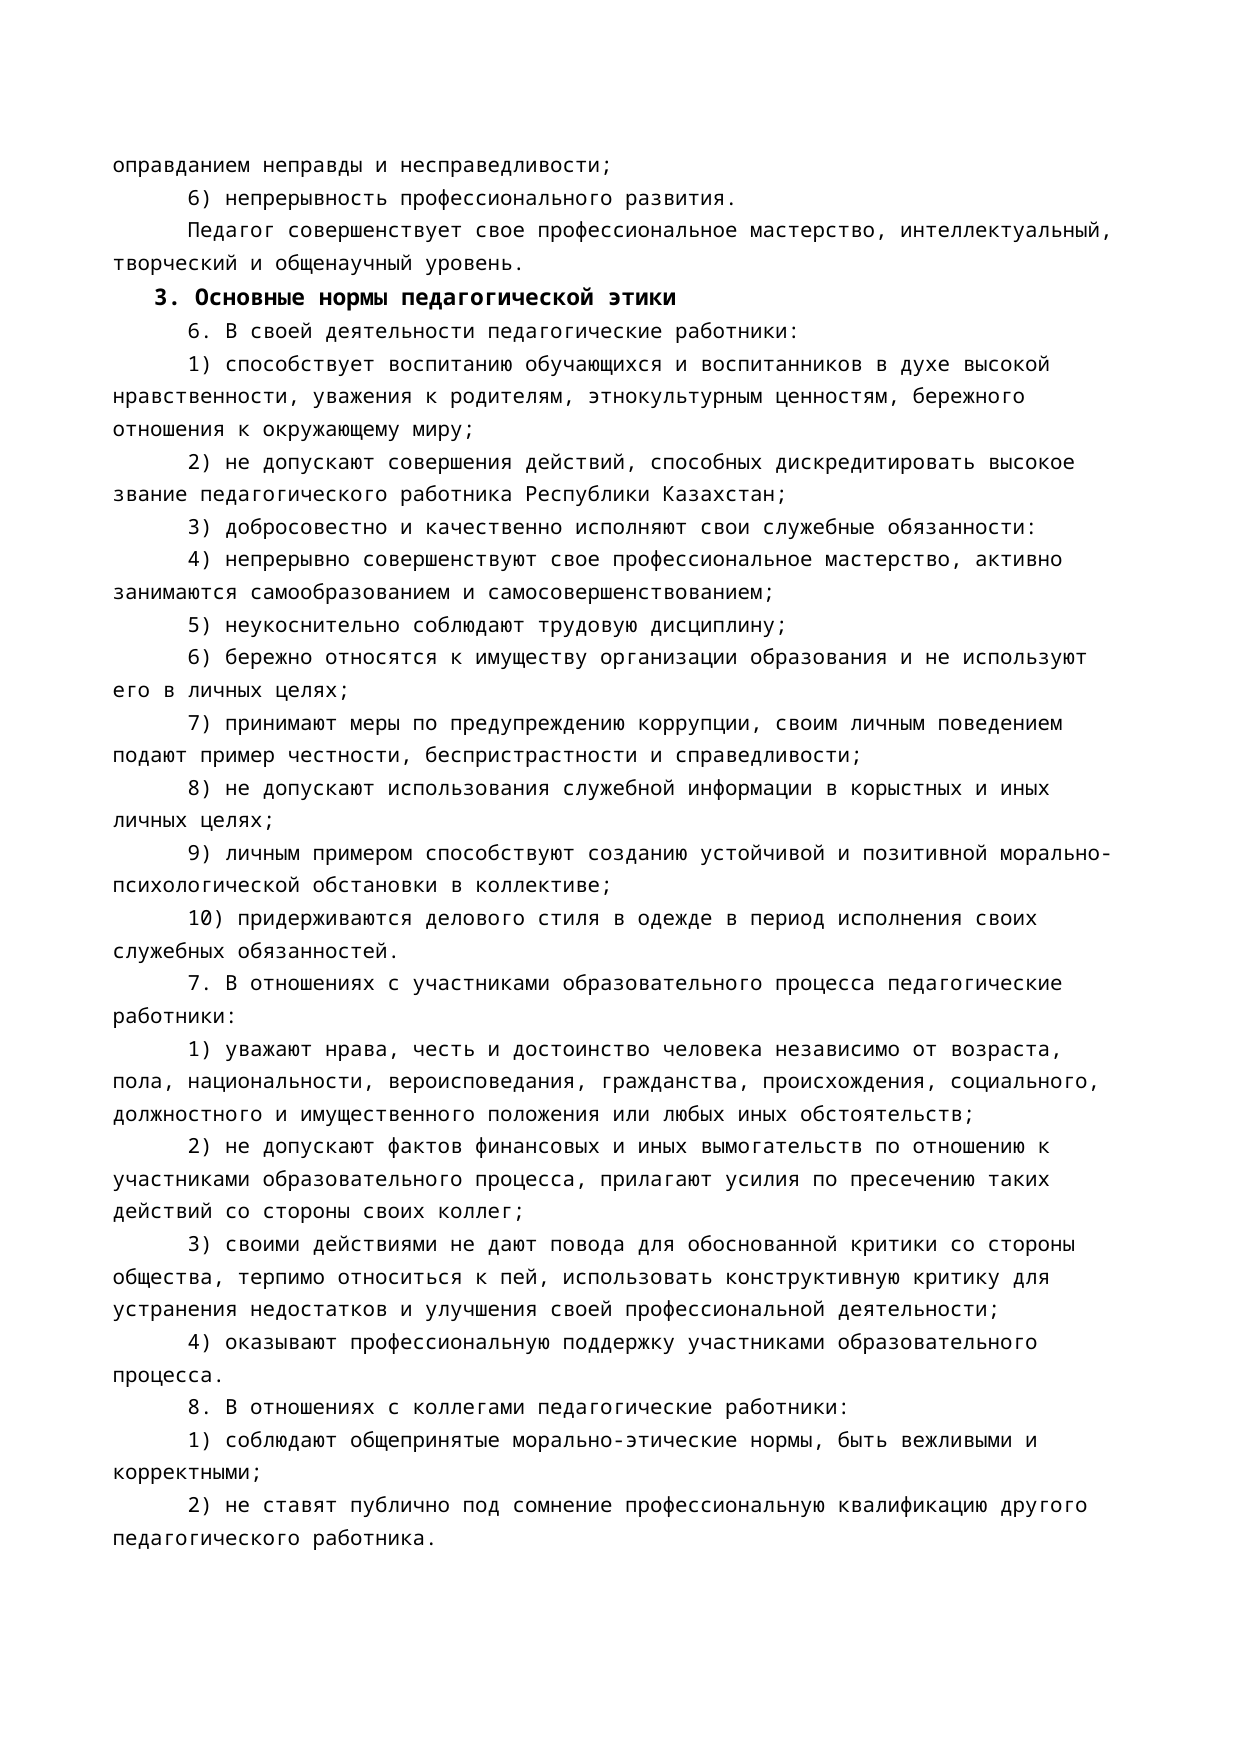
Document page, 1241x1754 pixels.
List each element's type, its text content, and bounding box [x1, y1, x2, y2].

text 3. Основные нормы педагогической этики [112, 280, 1128, 312]
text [112, 150, 1128, 276]
text 6. В своей деятельности педагогические работники: 1) способствует воспитанию обучающихся и воспитанников в духе высокой нравственности, уважения к родителям, этнокультурным ценностям, бережного отношения к окружающему миру; 2) не допускают совершения действий, способных дискредитировать высокое звание педагогического работника Республики Казахстан; 3) добросовестно и качественно исполняют свои служебные обязанности: 4) непрерывно совершенствуют свое профессиональное мастерство, активно занимаются самообразованием и самосовершенствованием; 5) неукоснительно соблюдают трудовую дисциплину; 6) бережно относятся к имуществу организации образования и не используют его в личных целях; 7) принимают меры по предупреждению коррупции, своим личным поведением подают пример честности, беспристрастности и справедливости; 8) не допускают использования служебной информации в корыстных и иных личных целях; 9) личным примером способствуют созданию устойчивой и позитивной морально-психологической обстановки в коллективе; 10) придерживаются делового стиля в одежде в период исполнения своих служебных обязанностей. 7. В отношениях с участниками образовательного процесса педагогические работники: 1) уважают нрава, честь и достоинство человека независимо от возраста, пола, национальности, вероисповедания, гражданства, происхождения, социального, должностного и имущественного положения или любых иных обстоятельств; 2) не допускают фактов финансовых и иных вымогательств по отношению к участниками образовательного процесса, прилагают усилия по пресечению таких действий со стороны своих коллег; 3) своими действиями не дают повода для обоснованной критики со стороны общества, терпимо относиться к пей, использовать конструктивную критику для устранения недостатков и улучшения своей профессиональной деятельности; 4) оказывают профессиональную поддержку участниками образовательного процесса. 8. В отношениях с коллегами педагогические работники: 1) соблюдают общепринятые морально-этические нормы, быть вежливыми и корректными; 2) не ставят публично под сомнение профессиональную квалификацию другого педагогического работника. [112, 316, 1128, 1551]
